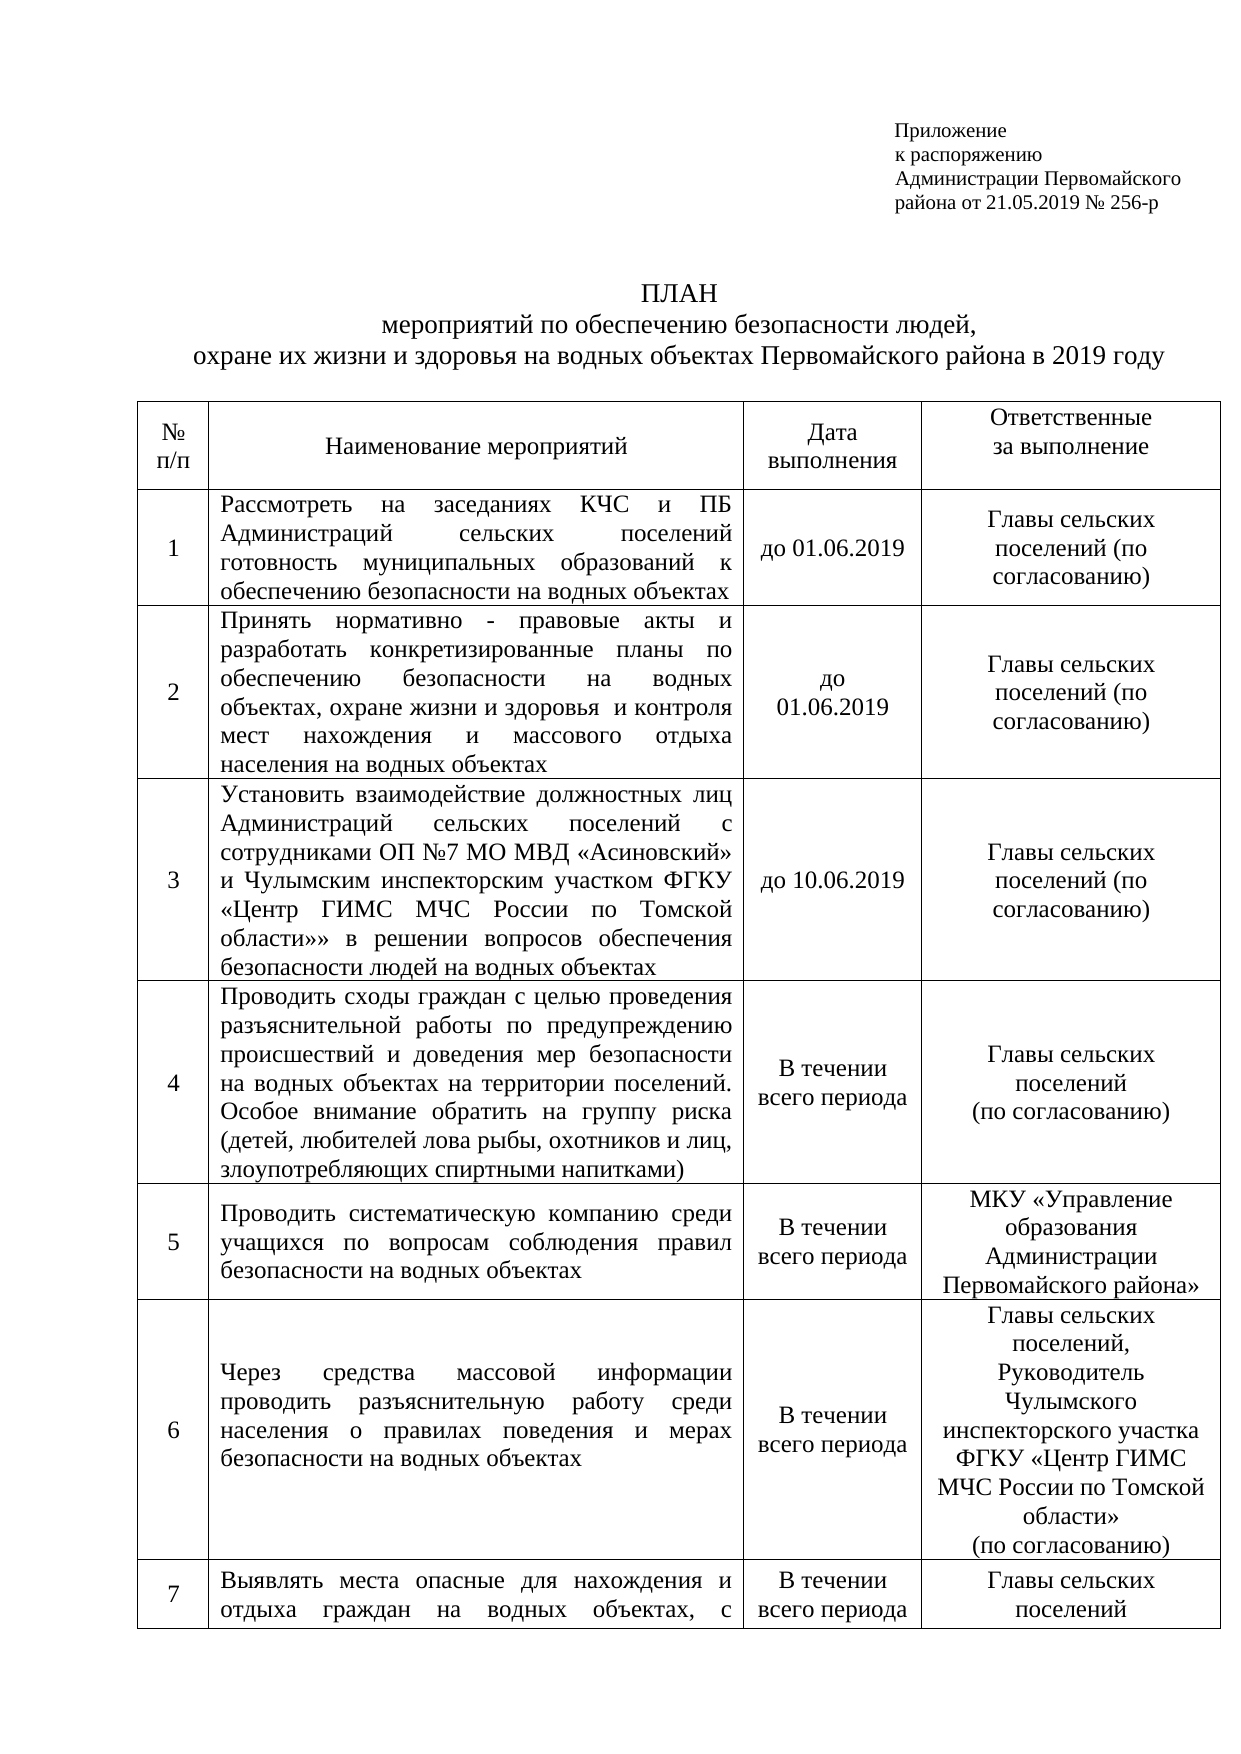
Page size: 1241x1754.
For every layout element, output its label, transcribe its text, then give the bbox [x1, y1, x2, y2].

table_cell до 01.06.2019 [744, 490, 921, 604]
table_cell до 10.06.2019 [744, 779, 921, 980]
text ПЛАН [177, 277, 1181, 308]
text мероприятий по обеспечению безопасности людей, [177, 308, 1181, 339]
table_cell В течении всего периода [744, 1300, 921, 1558]
table_header Дата выполнения [744, 402, 921, 488]
text к распоряжению [620, 142, 1181, 166]
table_header № п/п [138, 402, 208, 488]
table_cell 5 [138, 1184, 208, 1299]
table_cell Проводить систематическую компанию среди учащихся по вопросам соблюдения правил безопасности на водных объектах [209, 1184, 743, 1299]
table_cell Главы сельских поселений (по согласованию) [922, 606, 1220, 778]
text охране их жизни и здоровья на водных объектах Первомайского района в 2019 году [177, 339, 1181, 370]
table_cell Главы сельских поселений, Руководитель Чулымского инспекторского участка ФГКУ «Центр ГИМС МЧС России по Томской области» (по согласованию) [922, 1300, 1220, 1558]
table_cell 7 [138, 1560, 208, 1628]
table_cell Главы сельских поселений (по согласованию) [922, 981, 1220, 1183]
table_cell Через средства массовой информации проводить разъяснительную работу среди населения о правилах поведения и мерах безопасности на водных объектах [209, 1300, 743, 1558]
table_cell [922, 1560, 1220, 1628]
text района от 21.05.2019 № 256-р [767, 190, 1181, 214]
table_cell В течении всего периода [744, 981, 921, 1183]
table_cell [744, 1560, 921, 1628]
text Приложение [620, 118, 1181, 142]
text Администрации Первомайского [177, 166, 1181, 190]
table_cell Принять нормативно - правовые акты и разработать конкретизированные планы по обеспечению безопасности на водных объектах, охране жизни и здоровья и контроля мест нахождения и массового отдыха населения на водных объектах [209, 606, 743, 778]
table_cell 6 [138, 1300, 208, 1558]
table_cell 2 [138, 606, 208, 778]
table_cell Рассмотреть на заседаниях КЧС и ПБ Администраций сельских поселений готовность муниципальных образований к обеспечению безопасности на водных объектах [209, 490, 743, 604]
table_cell 4 [138, 981, 208, 1183]
table_cell Проводить сходы граждан с целью проведения разъяснительной работы по предупреждению происшествий и доведения мер безопасности на водных объектах на территории поселений. Особое внимание обратить на группу риска (детей, любителей лова рыбы, охотников и лиц, злоупотребляющих спиртными напитками) [209, 981, 743, 1183]
table_cell Главы сельских поселений (по согласованию) [922, 490, 1220, 604]
table_cell Установить взаимодействие должностных лиц Администраций сельских поселений с сотрудниками ОП №7 МО МВД «Асиновский» и Чулымским инспекторским участком ФГКУ «Центр ГИМС МЧС России по Томской области»» в решении вопросов обеспечения безопасности людей на водных объектах [209, 779, 743, 980]
table_header Ответственные за выполнение [922, 402, 1220, 488]
table_cell до 01.06.2019 [744, 606, 921, 778]
table_header Наименование мероприятий [209, 402, 743, 488]
table_cell 1 [138, 490, 208, 604]
table_cell МКУ «Управление образования Администрации Первомайского района» [922, 1184, 1220, 1299]
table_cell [209, 1560, 743, 1628]
table_cell 3 [138, 779, 208, 980]
table_cell В течении всего периода [744, 1184, 921, 1299]
table_cell Главы сельских поселений (по согласованию) [922, 779, 1220, 980]
